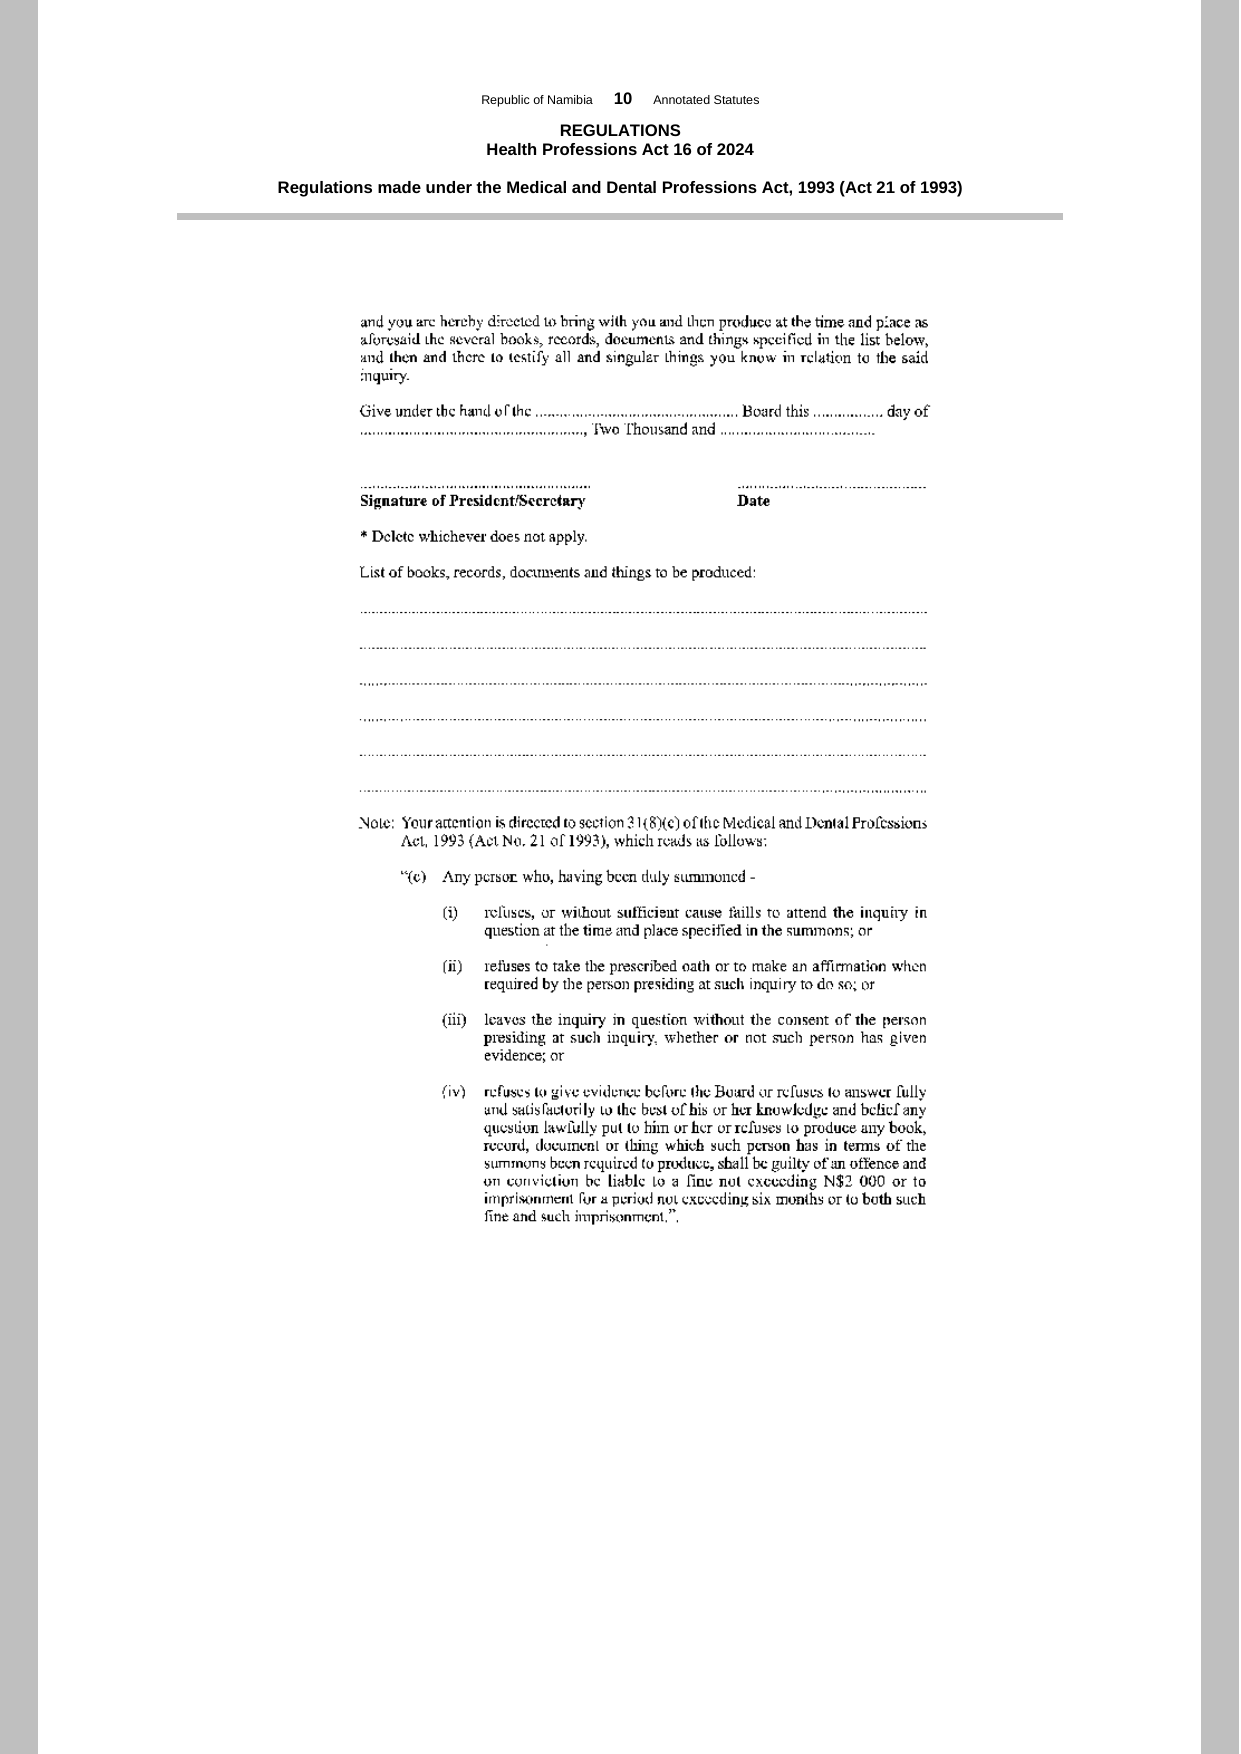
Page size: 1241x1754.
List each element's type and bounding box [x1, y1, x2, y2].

picture [177, 265, 1063, 1517]
